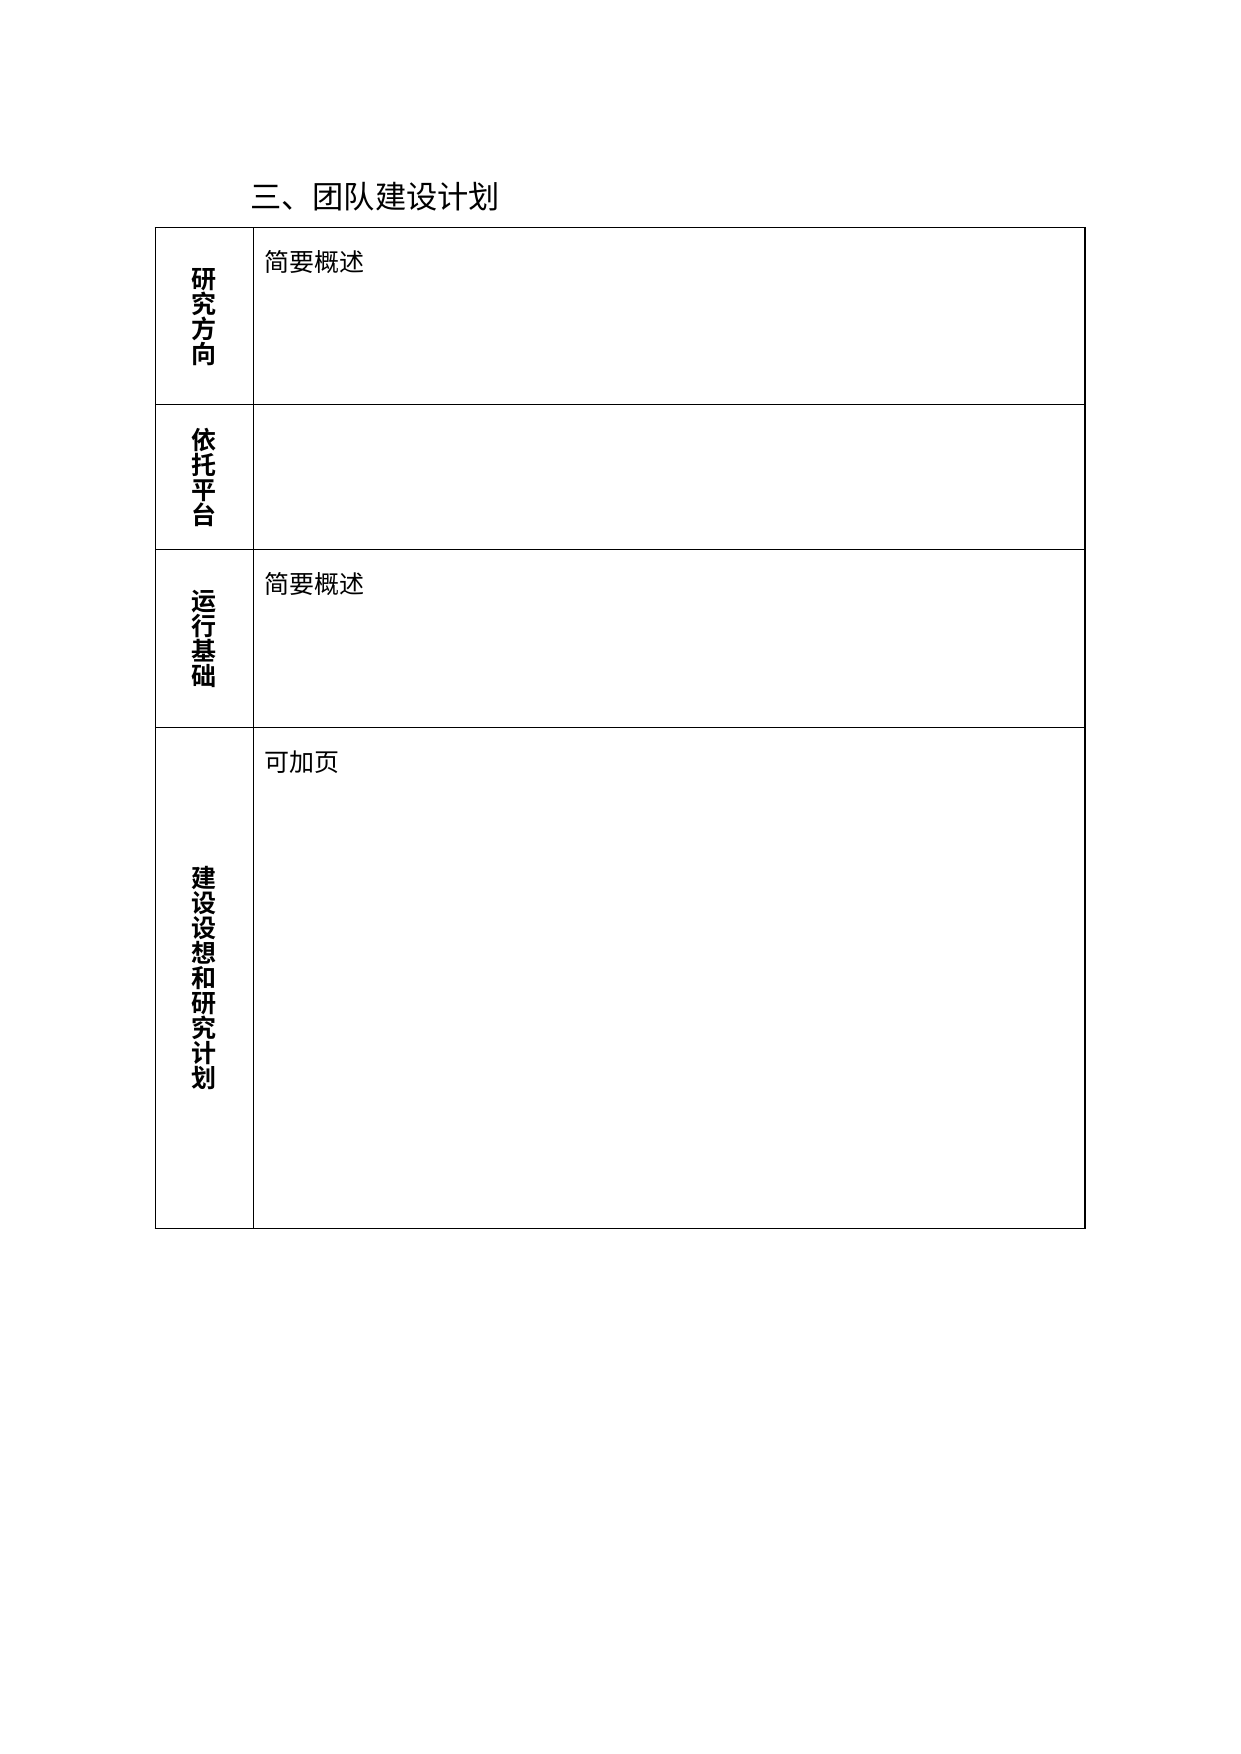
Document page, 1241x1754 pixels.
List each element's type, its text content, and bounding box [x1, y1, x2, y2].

table_header 简要概述 [254, 228, 1084, 404]
table_cell 运行基础 [156, 550, 253, 727]
table_cell [254, 405, 1084, 549]
table_cell 建设设想和研究计划 [156, 728, 253, 1228]
table_cell 简要概述 [254, 550, 1084, 727]
text 三、团队建设计划 [187, 162, 1053, 227]
table_cell 可加页 [254, 728, 1084, 1228]
table_header 研究方向 [156, 228, 253, 404]
table_cell 依托平台 [156, 405, 253, 549]
